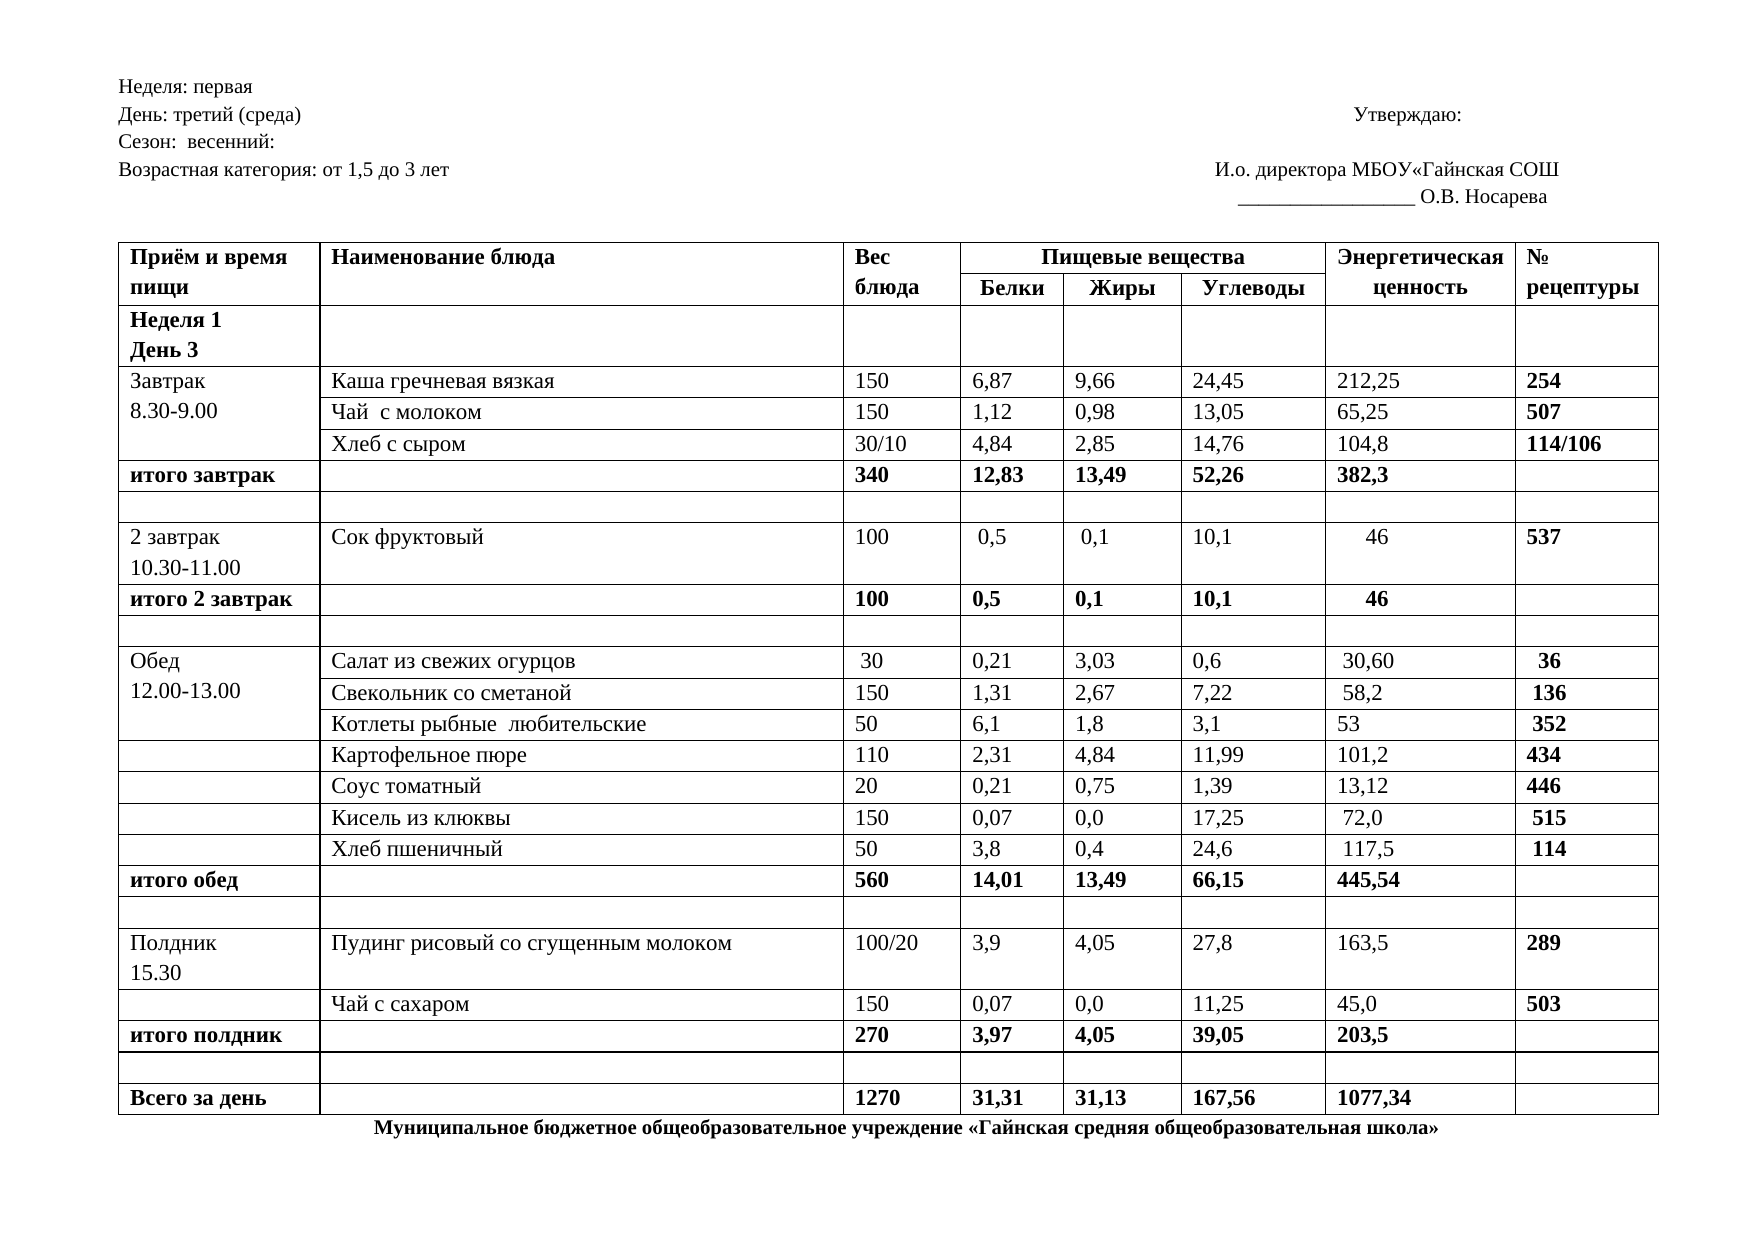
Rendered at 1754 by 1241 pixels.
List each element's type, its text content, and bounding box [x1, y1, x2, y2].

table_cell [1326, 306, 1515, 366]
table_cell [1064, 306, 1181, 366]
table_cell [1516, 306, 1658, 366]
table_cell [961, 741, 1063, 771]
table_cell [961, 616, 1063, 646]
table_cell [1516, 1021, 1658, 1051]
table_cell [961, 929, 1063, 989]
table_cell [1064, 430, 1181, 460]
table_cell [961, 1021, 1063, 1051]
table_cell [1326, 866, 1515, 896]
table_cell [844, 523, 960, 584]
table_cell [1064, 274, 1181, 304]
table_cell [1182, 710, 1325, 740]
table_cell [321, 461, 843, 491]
text Возрастная категория: от 1,5 до 3 лет И.о. директора МБОУ«Гайнская СОШ [118, 157, 1695, 181]
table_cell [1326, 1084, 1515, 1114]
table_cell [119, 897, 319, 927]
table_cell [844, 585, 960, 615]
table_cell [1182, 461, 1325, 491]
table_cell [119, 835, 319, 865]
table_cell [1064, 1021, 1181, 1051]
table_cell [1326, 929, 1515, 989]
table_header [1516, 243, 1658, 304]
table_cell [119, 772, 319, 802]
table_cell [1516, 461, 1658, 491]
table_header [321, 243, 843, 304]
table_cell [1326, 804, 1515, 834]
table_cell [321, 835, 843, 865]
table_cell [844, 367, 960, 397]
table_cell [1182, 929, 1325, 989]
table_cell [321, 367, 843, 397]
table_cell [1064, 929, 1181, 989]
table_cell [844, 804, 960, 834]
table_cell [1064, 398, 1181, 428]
text Муниципальное бюджетное общеобразовательное учреждение «Гайнская средняя общеобразовательная школа» [118, 1115, 1695, 1139]
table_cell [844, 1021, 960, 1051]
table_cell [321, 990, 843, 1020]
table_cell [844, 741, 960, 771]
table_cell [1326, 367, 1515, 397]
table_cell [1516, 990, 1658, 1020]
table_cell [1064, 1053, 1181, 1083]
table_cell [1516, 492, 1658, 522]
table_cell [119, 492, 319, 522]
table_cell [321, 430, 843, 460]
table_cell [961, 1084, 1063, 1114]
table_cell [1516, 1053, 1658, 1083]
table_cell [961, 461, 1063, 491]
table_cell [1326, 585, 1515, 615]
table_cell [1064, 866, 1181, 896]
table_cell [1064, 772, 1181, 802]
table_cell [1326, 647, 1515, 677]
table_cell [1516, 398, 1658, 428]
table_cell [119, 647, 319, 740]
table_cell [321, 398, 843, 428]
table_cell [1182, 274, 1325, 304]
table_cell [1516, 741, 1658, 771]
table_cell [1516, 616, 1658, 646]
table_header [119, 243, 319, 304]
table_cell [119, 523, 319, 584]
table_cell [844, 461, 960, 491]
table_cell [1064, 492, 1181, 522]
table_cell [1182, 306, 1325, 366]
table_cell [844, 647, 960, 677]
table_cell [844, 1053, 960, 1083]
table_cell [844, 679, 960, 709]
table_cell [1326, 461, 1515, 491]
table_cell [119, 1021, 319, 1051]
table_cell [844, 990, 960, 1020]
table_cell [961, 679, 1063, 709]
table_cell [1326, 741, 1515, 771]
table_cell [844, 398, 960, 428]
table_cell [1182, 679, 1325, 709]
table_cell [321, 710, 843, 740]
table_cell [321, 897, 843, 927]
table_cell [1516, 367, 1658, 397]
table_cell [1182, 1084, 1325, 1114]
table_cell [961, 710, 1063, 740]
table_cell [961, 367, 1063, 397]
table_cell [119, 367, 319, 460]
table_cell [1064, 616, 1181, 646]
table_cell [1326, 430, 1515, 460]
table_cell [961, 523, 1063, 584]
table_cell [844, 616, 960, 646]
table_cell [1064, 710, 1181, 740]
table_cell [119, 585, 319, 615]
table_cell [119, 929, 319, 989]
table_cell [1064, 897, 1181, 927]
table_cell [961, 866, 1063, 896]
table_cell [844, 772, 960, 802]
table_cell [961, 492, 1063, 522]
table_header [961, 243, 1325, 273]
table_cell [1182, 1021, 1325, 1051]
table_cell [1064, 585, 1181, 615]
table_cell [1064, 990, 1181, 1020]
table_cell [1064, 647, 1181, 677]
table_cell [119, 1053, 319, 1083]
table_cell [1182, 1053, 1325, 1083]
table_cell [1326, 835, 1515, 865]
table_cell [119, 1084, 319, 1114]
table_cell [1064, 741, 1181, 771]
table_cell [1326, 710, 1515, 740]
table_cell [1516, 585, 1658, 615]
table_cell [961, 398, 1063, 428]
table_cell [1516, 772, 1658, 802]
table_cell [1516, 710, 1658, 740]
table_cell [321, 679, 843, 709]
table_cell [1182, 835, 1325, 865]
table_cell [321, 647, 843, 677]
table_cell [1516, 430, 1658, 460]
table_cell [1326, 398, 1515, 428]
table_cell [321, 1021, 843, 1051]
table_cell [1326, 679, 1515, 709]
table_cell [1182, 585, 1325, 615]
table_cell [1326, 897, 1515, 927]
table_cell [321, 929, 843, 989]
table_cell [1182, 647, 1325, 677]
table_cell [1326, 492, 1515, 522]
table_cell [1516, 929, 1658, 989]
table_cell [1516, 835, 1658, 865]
text _________________ О.В. Носарева [118, 184, 1695, 208]
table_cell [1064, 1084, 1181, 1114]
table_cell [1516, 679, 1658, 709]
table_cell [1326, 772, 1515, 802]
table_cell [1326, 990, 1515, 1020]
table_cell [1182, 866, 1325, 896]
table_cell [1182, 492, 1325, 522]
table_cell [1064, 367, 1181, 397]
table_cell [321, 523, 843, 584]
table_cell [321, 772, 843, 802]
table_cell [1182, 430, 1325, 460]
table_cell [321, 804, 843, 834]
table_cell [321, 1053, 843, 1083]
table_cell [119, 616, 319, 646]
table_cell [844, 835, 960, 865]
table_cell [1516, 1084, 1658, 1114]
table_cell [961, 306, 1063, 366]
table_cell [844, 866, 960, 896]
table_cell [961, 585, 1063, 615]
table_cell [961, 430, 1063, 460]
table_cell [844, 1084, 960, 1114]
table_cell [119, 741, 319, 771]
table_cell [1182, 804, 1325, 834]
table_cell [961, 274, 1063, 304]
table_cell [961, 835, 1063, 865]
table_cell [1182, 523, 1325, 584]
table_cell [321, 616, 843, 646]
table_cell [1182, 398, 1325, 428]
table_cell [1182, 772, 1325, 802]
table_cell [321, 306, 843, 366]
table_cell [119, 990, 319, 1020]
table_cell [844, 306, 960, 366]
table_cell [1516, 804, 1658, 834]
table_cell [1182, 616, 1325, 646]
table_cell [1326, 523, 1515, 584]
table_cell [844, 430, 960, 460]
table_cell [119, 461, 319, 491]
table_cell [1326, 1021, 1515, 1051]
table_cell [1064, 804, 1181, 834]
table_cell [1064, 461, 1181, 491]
text Сезон: весенний: [118, 129, 1695, 153]
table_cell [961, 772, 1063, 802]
text Неделя: первая [118, 74, 1695, 98]
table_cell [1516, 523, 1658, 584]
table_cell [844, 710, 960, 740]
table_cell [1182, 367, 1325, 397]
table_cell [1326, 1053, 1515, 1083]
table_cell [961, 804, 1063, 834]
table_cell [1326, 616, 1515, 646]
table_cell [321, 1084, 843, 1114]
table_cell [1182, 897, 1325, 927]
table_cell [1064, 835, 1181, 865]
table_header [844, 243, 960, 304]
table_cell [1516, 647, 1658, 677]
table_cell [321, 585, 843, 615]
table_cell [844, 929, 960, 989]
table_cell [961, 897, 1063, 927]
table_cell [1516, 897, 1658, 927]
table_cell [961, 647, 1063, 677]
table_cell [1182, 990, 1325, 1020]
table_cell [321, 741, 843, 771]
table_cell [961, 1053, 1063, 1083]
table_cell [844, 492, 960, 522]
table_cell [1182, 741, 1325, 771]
text День: третий (среда) Утверждаю: [118, 101, 1695, 126]
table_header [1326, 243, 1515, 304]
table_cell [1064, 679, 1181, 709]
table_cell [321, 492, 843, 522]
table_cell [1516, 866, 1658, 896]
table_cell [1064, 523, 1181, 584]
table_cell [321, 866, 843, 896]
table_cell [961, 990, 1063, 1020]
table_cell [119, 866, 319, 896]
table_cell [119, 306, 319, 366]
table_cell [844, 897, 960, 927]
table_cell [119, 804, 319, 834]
